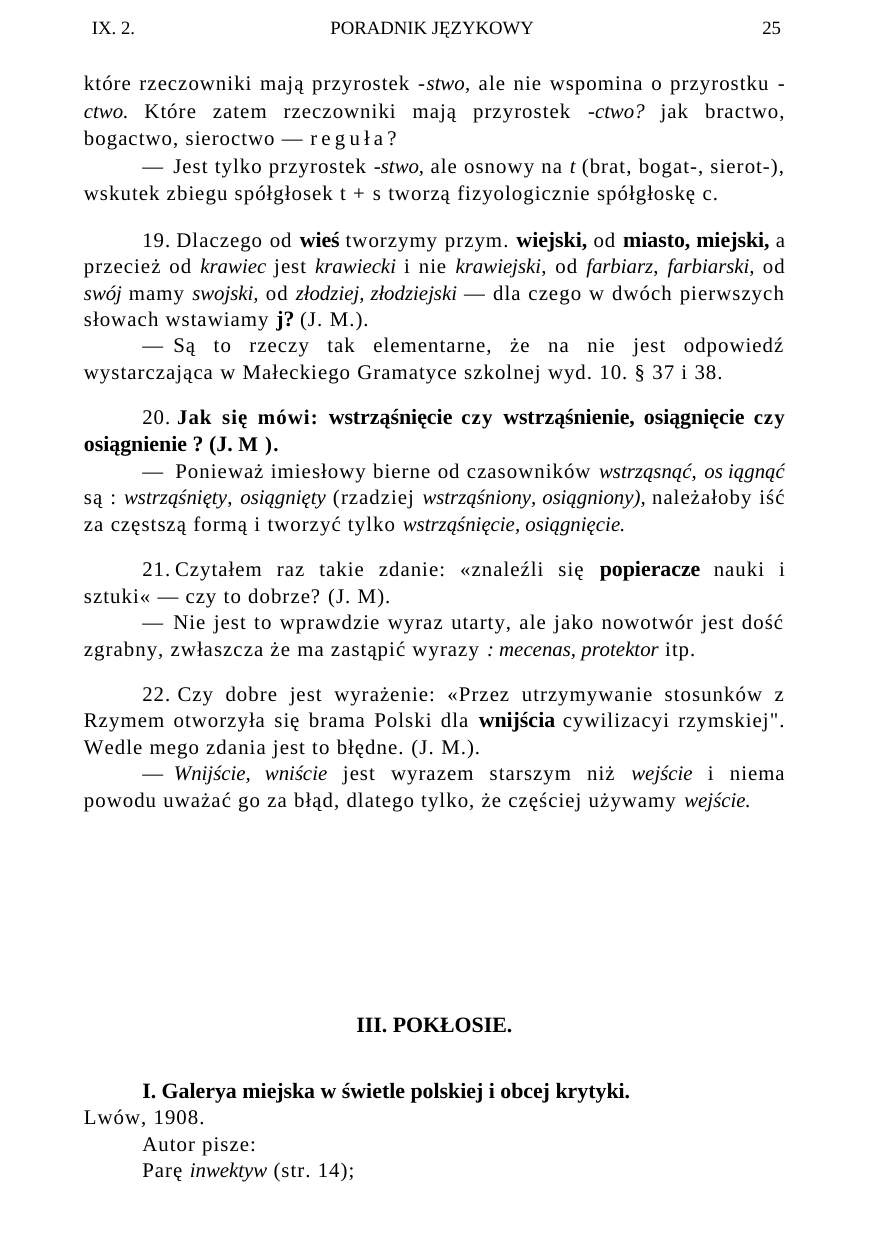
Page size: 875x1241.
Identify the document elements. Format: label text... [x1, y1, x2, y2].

list Nie jest to wprawdzie wyraz utarty, ale jako nowotwór jest dość zgrabny, zwłaszcza że ma zastąpić wyrazy : mecenas, protektor itp. [84, 609, 785, 662]
list Czytałem raz takie zdanie: «znaleźli się popieracze nauki i sztuki« — czy to dobrze? (J. M). [84, 555, 785, 609]
text Parę inwektyw (str. 14); [84, 1157, 785, 1183]
list Jak się mówi: wstrząśnięcie czy wstrząśnienie, osiągnięcie czy osiągnienie ? (J. M ). [84, 403, 785, 457]
list Są to rzeczy tak elementarne, że na nie jest odpowiedź wystarczająca w Małeckiego Gramatyce szkolnej wyd. 10. § 37 i 38. [84, 332, 785, 385]
list Wnijście, wniście jest wyrazem starszym niż wejście i niema powodu uważać go za błąd, dlatego tylko, że częściej używamy wejście. [84, 760, 785, 813]
list Dlaczego od wieś tworzymy przym. wiejski, od miasto, miejski, a przecież od krawiec jest krawiecki i nie krawiejski, od farbiarz, farbiarski, od swój mamy swojski, od złodziej, złodziejski — dla czego w dwóch pierwszych słowach wstawiamy j? (J. M.). [84, 226, 785, 332]
text I. Galerya miejska w świetle polskiej i obcej krytyki. [84, 1077, 785, 1104]
list Ponieważ imiesłowy bierne od czasowników wstrząsnąć, os iągnąć są : wstrząśnięty, osiągnięty (rzadziej wstrząśniony, osiągniony), należałoby iść za częstszą formą i tworzyć tylko wstrząśnięcie, osiągnięcie. [84, 457, 785, 536]
text PORADNIK JĘZYKOWY [330, 19, 534, 38]
text Autor pisze: [84, 1130, 785, 1157]
list Jest tylko przyrostek -stwo, ale osnowy na t (brat, bogat-, sierot-), wskutek zbiegu spółgłosek t + s tworzą fizyologicznie spółgłoskę c. [84, 151, 785, 206]
text które rzeczowniki mają przyrostek -stwo, ale nie wspomina o przyrostku -ctwo. Które zatem rzeczowniki mają przyrostek -ctwo? jak bractwo, bogactwo, sieroctwo — reguła? [84, 69, 785, 151]
text IX. 2. [92, 19, 135, 38]
text III. POKŁOSIE. [84, 1015, 785, 1037]
list Czy dobre jest wyrażenie: «Przez utrzymywanie stosunków z Rzymem otworzyła się brama Polski dla wnijścia cywilizacyi rzymskiej". Wedle mego zdania jest to błędne. (J. M.). [84, 680, 785, 760]
text 25 [762, 20, 781, 38]
text Lwów, 1908. [84, 1104, 785, 1130]
